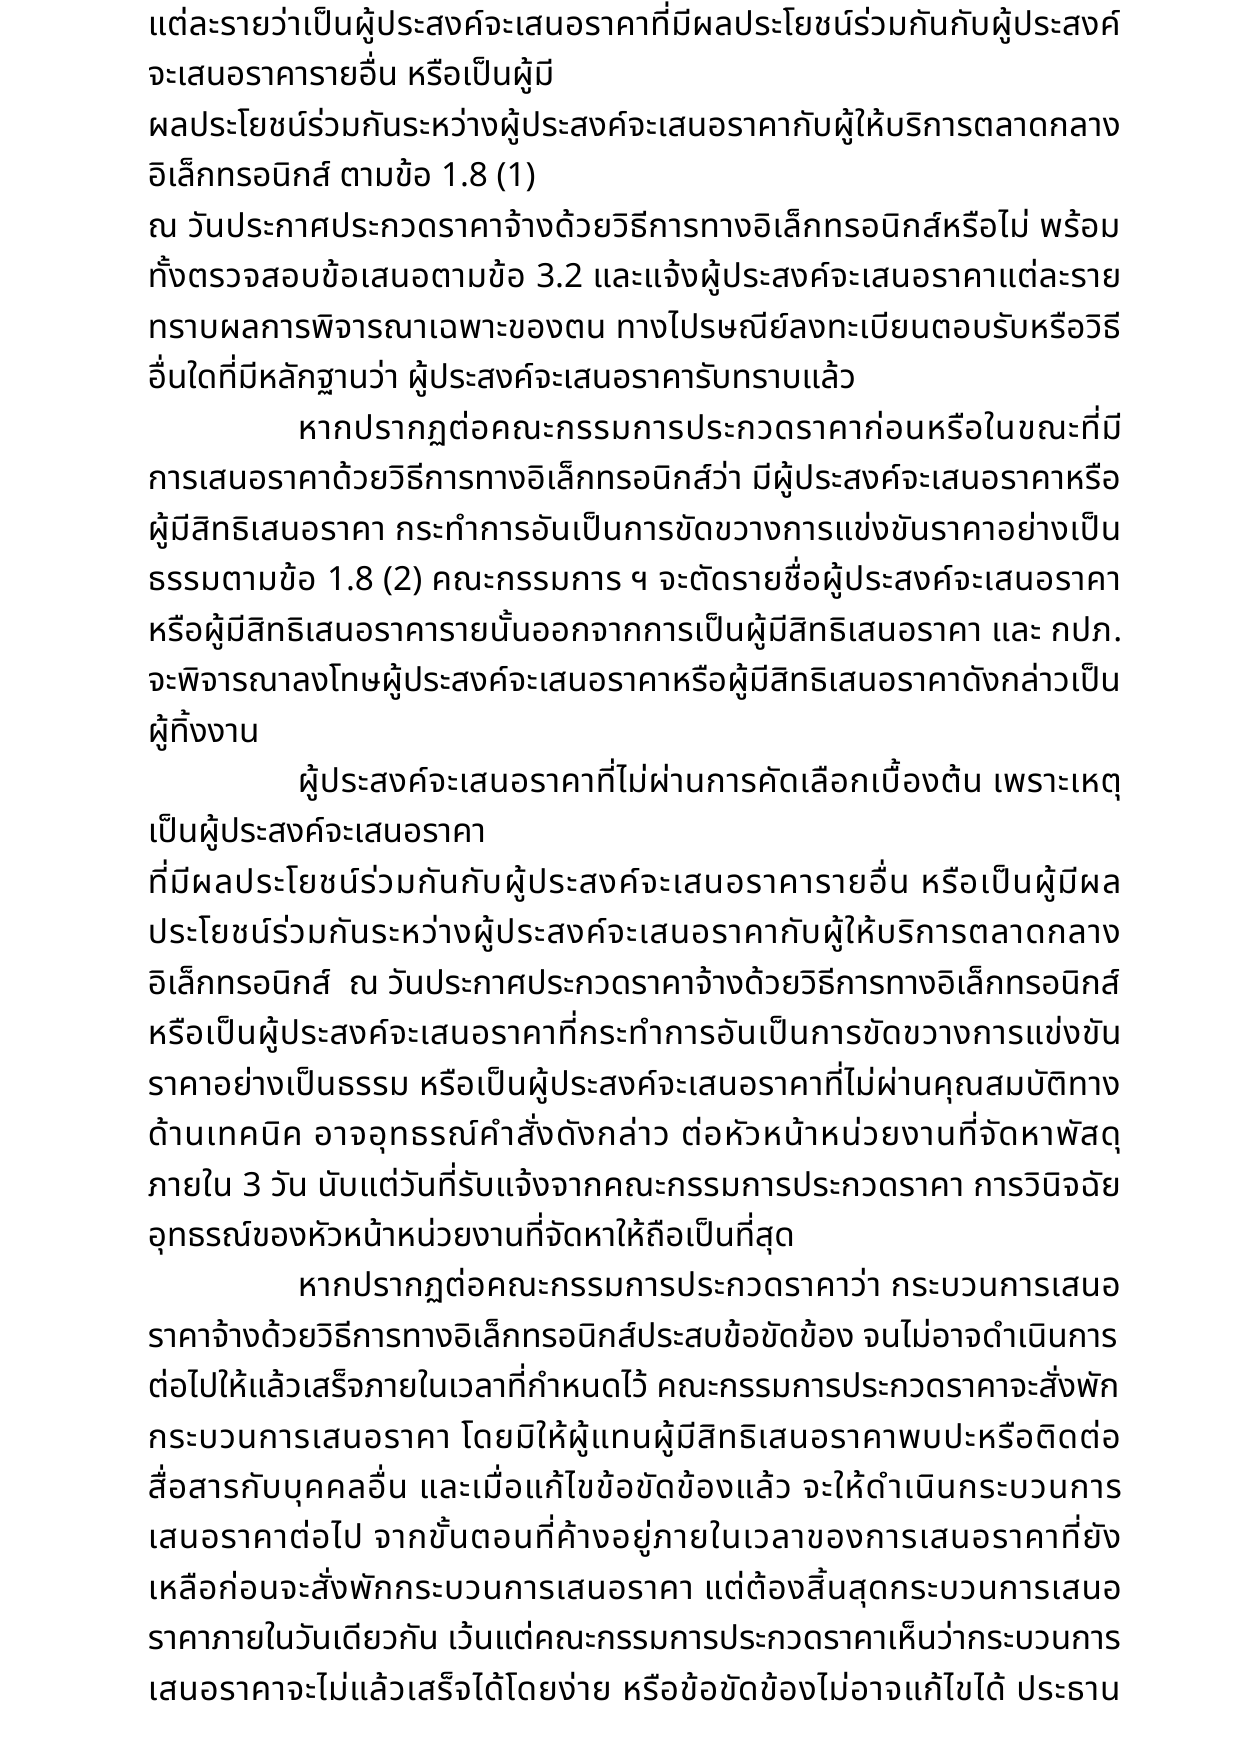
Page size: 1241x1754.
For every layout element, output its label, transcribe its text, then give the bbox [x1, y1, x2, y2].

text ณ วันประกาศประกวดราคาจ้างด้วยวิธีการทางอิเล็กทรอนิกส์หรือไม่ พร้อมทั้งตรวจสอบข้อเสนอตามข้อ 3.2 และแจ้งผู้ประสงค์จะเสนอราคาแต่ละรายทราบผลการพิจารณาเฉพาะของตน ทางไปรษณีย์ลงทะเบียนตอบรับหรือวิธีอื่นใดที่มีหลักฐานว่า ผู้ประสงค์จะเสนอราคารับทราบแล้ว [148, 202, 1122, 404]
text ที่มีผลประโยชน์ร่วมกันกับผู้ประสงค์จะเสนอราคารายอื่น หรือเป็นผู้มีผลประโยชน์ร่วมกันระหว่างผู้ประสงค์จะเสนอราคากับผู้ให้บริการตลาดกลางอิเล็กทรอนิกส์ ณ วันประกาศประกวดราคาจ้างด้วยวิธีการทางอิเล็กทรอนิกส์ หรือเป็นผู้ประสงค์จะเสนอราคาที่กระทำการอันเป็นการขัดขวางการแข่งขันราคาอย่างเป็นธรรม หรือเป็นผู้ประสงค์จะเสนอราคาที่ไม่ผ่านคุณสมบัติทางด้านเทคนิค อาจอุทธรณ์คำสั่งดังกล่าว ต่อหัวหน้าหน่วยงานที่จัดหาพัสดุภายใน 3 วัน นับแต่วันที่รับแจ้งจากคณะกรรมการประกวดราคา การวินิจฉัยอุทธรณ์ของหัวหน้าหน่วยงานที่จัดหาให้ถือเป็นที่สุด [148, 858, 1122, 1261]
text ผลประโยชน์ร่วมกันระหว่างผู้ประสงค์จะเสนอราคากับผู้ให้บริการตลาดกลางอิเล็กทรอนิกส์ ตามข้อ 1.8 (1) [148, 101, 1122, 202]
text แต่ละรายว่าเป็นผู้ประสงค์จะเสนอราคาที่มีผลประโยชน์ร่วมกันกับผู้ประสงค์จะเสนอราคารายอื่น หรือเป็นผู้มี [148, 0, 1122, 101]
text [148, 1261, 1122, 1715]
text ผู้ประสงค์จะเสนอราคาที่ไม่ผ่านการคัดเลือกเบื้องต้น เพราะเหตุเป็นผู้ประสงค์จะเสนอราคา [148, 757, 1122, 858]
text หากปรากฏต่อคณะกรรมการประกวดราคาก่อนหรือในขณะที่มีการเสนอราคาด้วยวิธีการทางอิเล็กทรอนิกส์ว่า มีผู้ประสงค์จะเสนอราคาหรือผู้มีสิทธิเสนอราคา กระทำการอันเป็นการขัดขวางการแข่งขันราคาอย่างเป็นธรรมตามข้อ 1.8 (2) คณะกรรมการ ฯ จะตัดรายชื่อผู้ประสงค์จะเสนอราคา หรือผู้มีสิทธิเสนอราคารายนั้นออกจากการเป็นผู้มีสิทธิเสนอราคา และ กปภ. จะพิจารณาลงโทษผู้ประสงค์จะเสนอราคาหรือผู้มีสิทธิเสนอราคาดังกล่าวเป็นผู้ทิ้งงาน [148, 404, 1122, 757]
